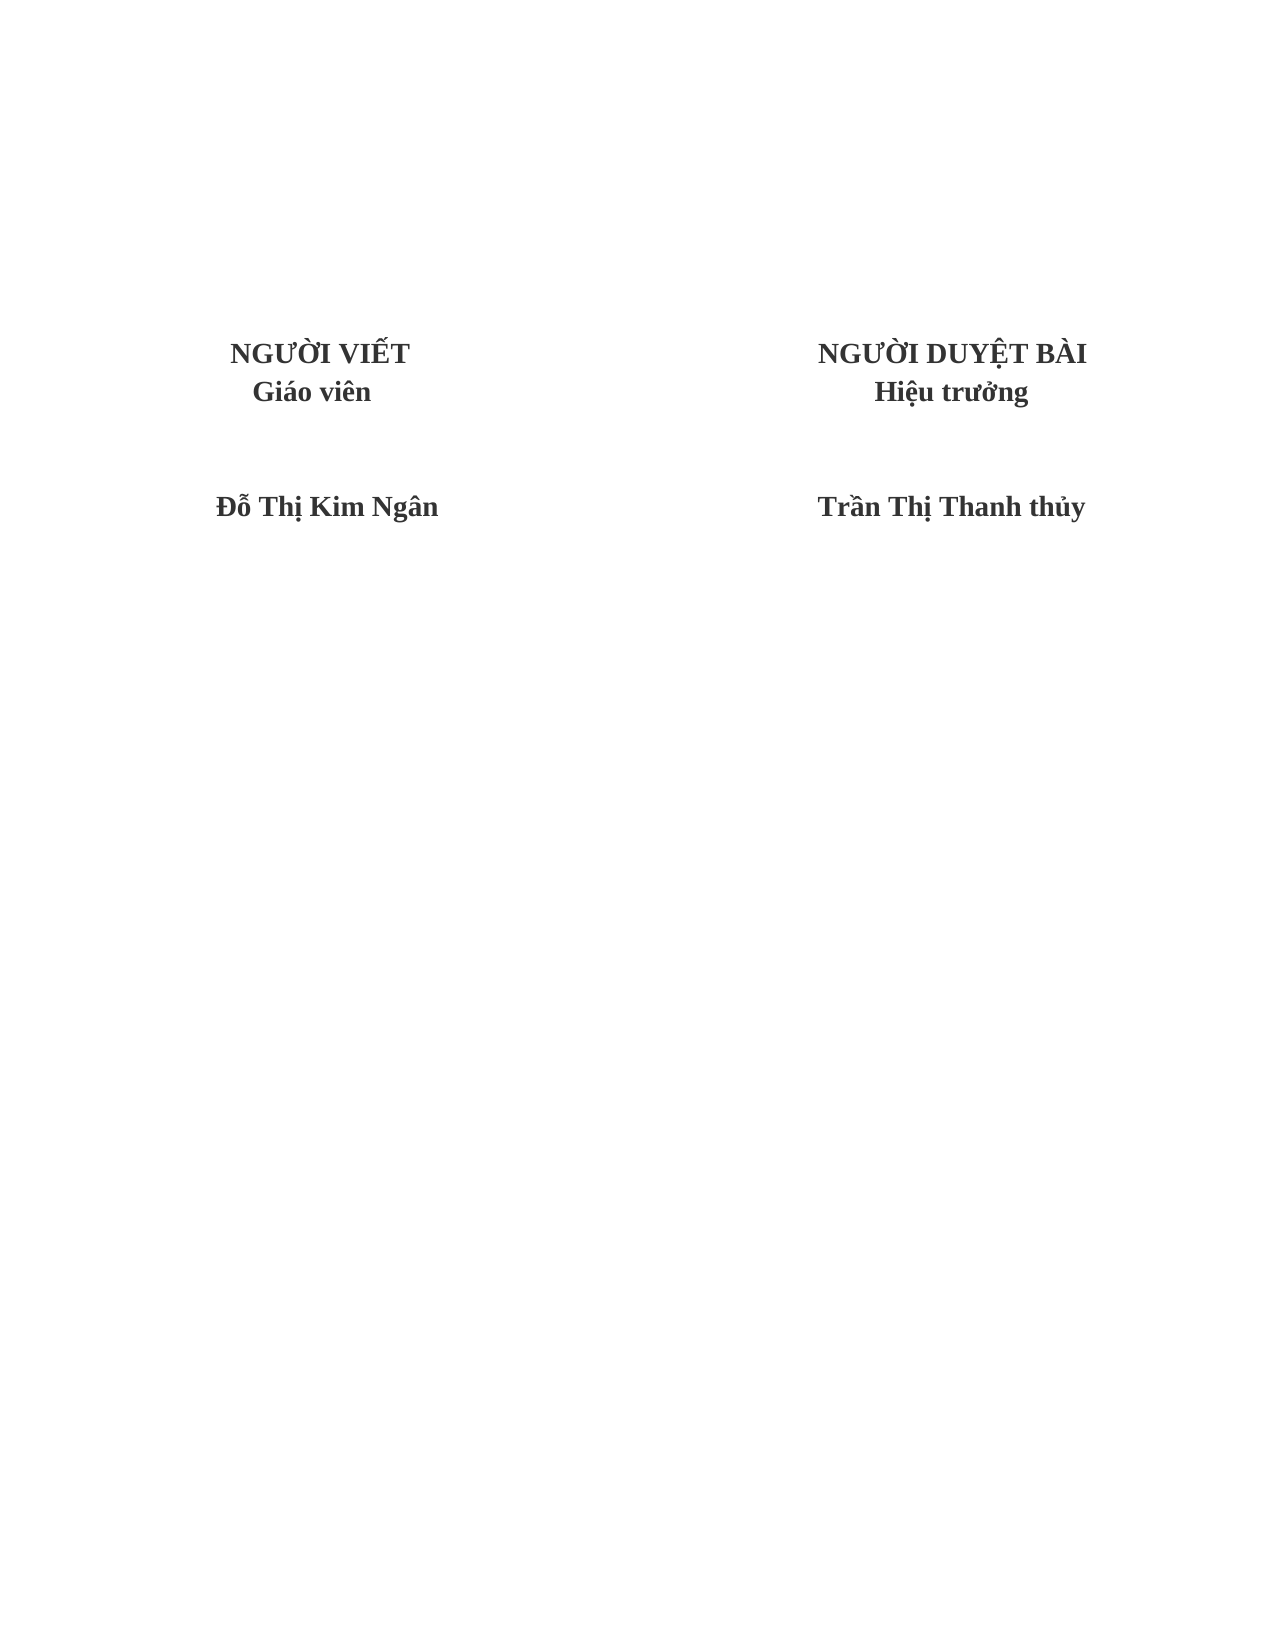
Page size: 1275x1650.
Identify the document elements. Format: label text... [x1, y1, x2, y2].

text Đỗ Thị Kim Ngân Trần Thị Thanh thủy [150, 489, 1125, 523]
text Giáo viên Hiệu trưởng [150, 374, 1125, 408]
text NGƯỜI VIẾT NGƯỜI DUYỆT BÀI [230, 336, 1125, 370]
